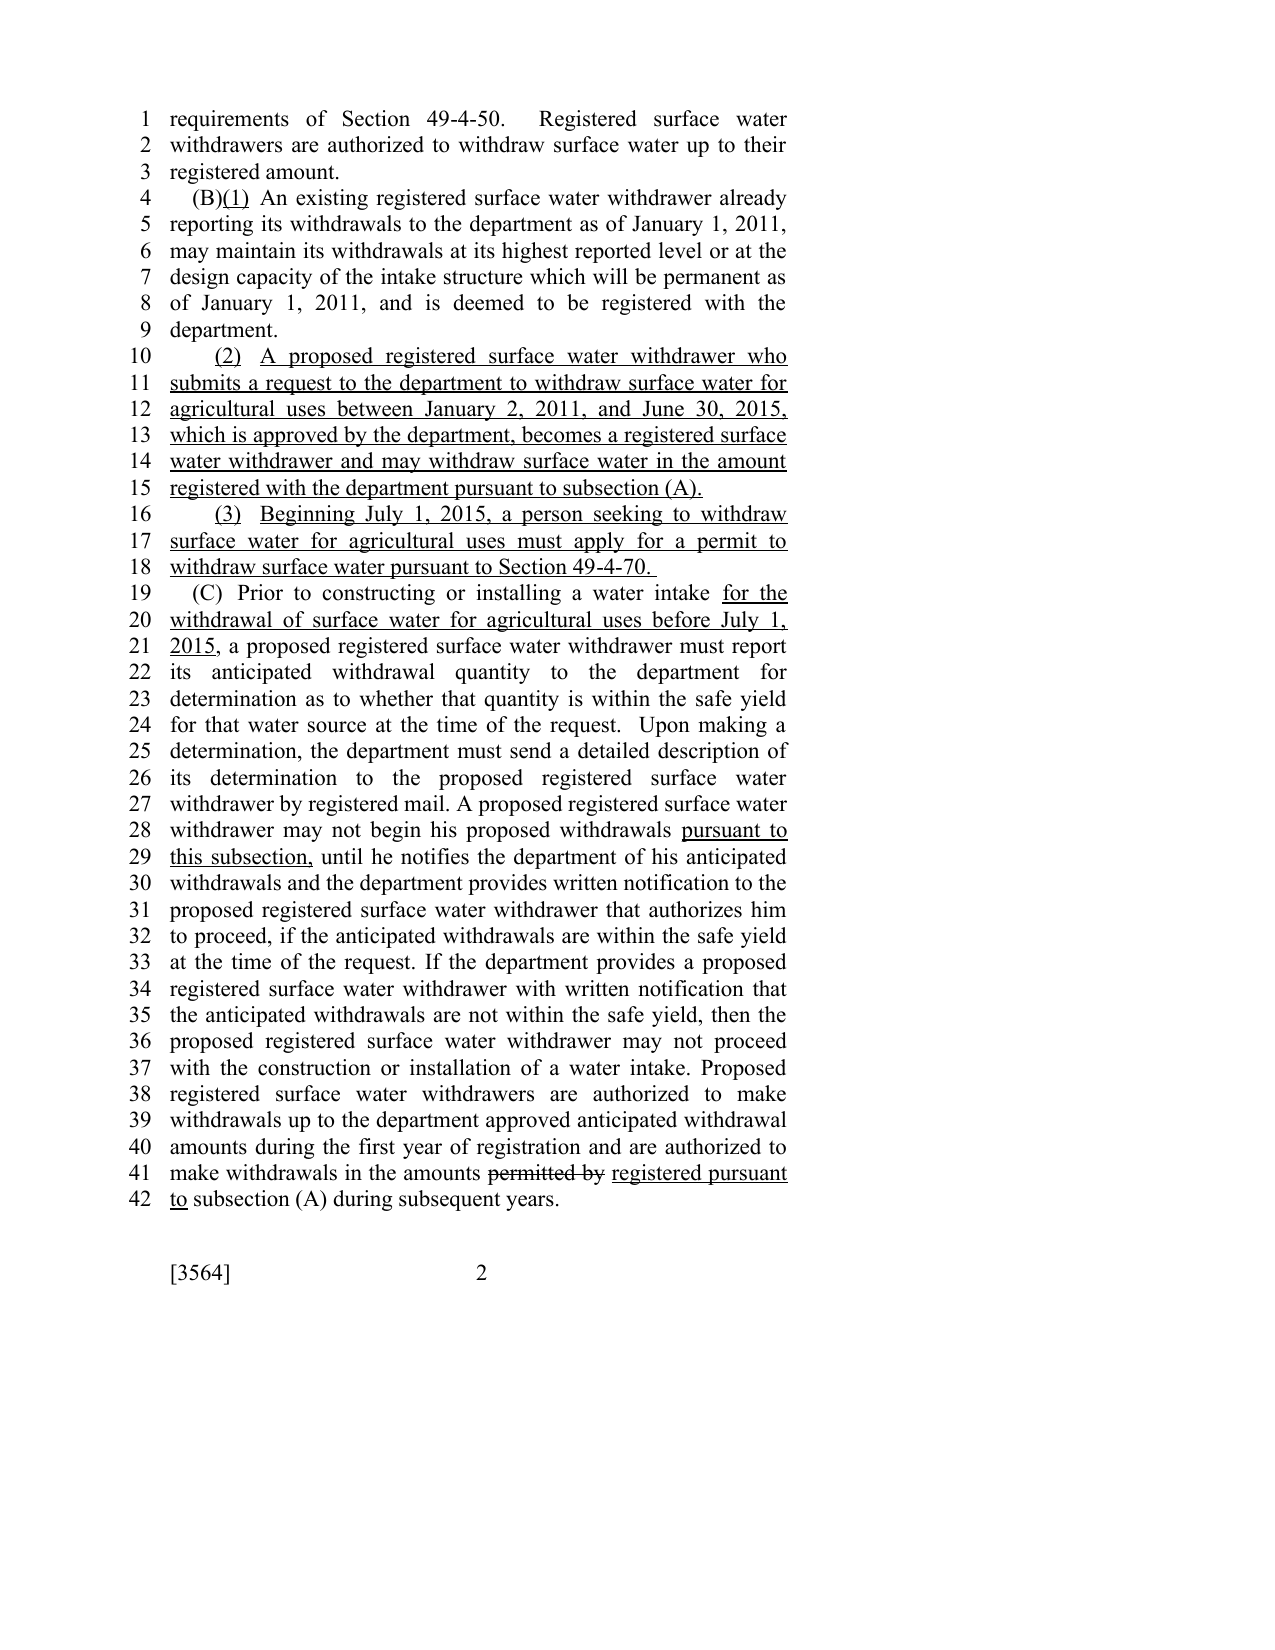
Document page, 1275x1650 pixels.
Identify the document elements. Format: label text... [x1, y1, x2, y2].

text (2) A proposed registered surface water withdrawer who submits a request to the department to withdraw surface water for agricultural uses between January 2, 2011, and June 30, 2015, which is approved by the department, becomes a registered surface water withdrawer and may withdraw surface water in the amount registered with the department pursuant to subsection (A). [169, 342, 787, 391]
text (C) Prior to constructing or installing a water intake for the withdrawal of surface water for agricultural uses before July 1, 2015, a proposed registered surface water withdrawer must report its anticipated withdrawal quantity to the department for determination as to whether that quantity is within the safe yield for that water source at the time of the request. Upon making a determination, the department must send a detailed description of its determination to the proposed registered surface water withdrawer by registered mail. A proposed registered surface water withdrawer may not begin his proposed withdrawals pursuant to this subsection, until he notifies the department of his anticipated withdrawals and the department provides written notification to the proposed registered surface water withdrawer that authorizes him to proceed, if the anticipated withdrawals are within the safe yield at the time of the request. If the department provides a proposed registered surface water withdrawer with written notification that the anticipated withdrawals are not within the safe yield, then the proposed registered surface water withdrawer may not proceed with the construction or installation of a water intake. Proposed registered surface water withdrawers are authorized to make withdrawals up to the department approved anticipated withdrawal amounts during the first year of registration and are authorized to make withdrawals in the amounts permitted by registered pursuant to subsection (A) during subsequent years. [169, 630, 787, 1212]
text (3) Beginning July 1, 2015, a person seeking to withdraw surface water for agricultural uses must apply for a permit to withdraw surface water pursuant to Section 49-4-70. [169, 500, 787, 550]
text (3) Beginning July 1, 2015, a person seeking to withdraw surface water for agricultural uses must apply for a permit to withdraw surface water pursuant to Section 49-4-70. [169, 551, 787, 579]
text (B)(1) An existing registered surface water withdrawer already reporting its withdrawals to the department as of January 1, 2011, may maintain its withdrawals at its highest reported level or at the design capacity of the intake structure which will be permanent as of January 1, 2011, and is deemed to be registered with the department. [169, 184, 787, 342]
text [169, 105, 787, 184]
